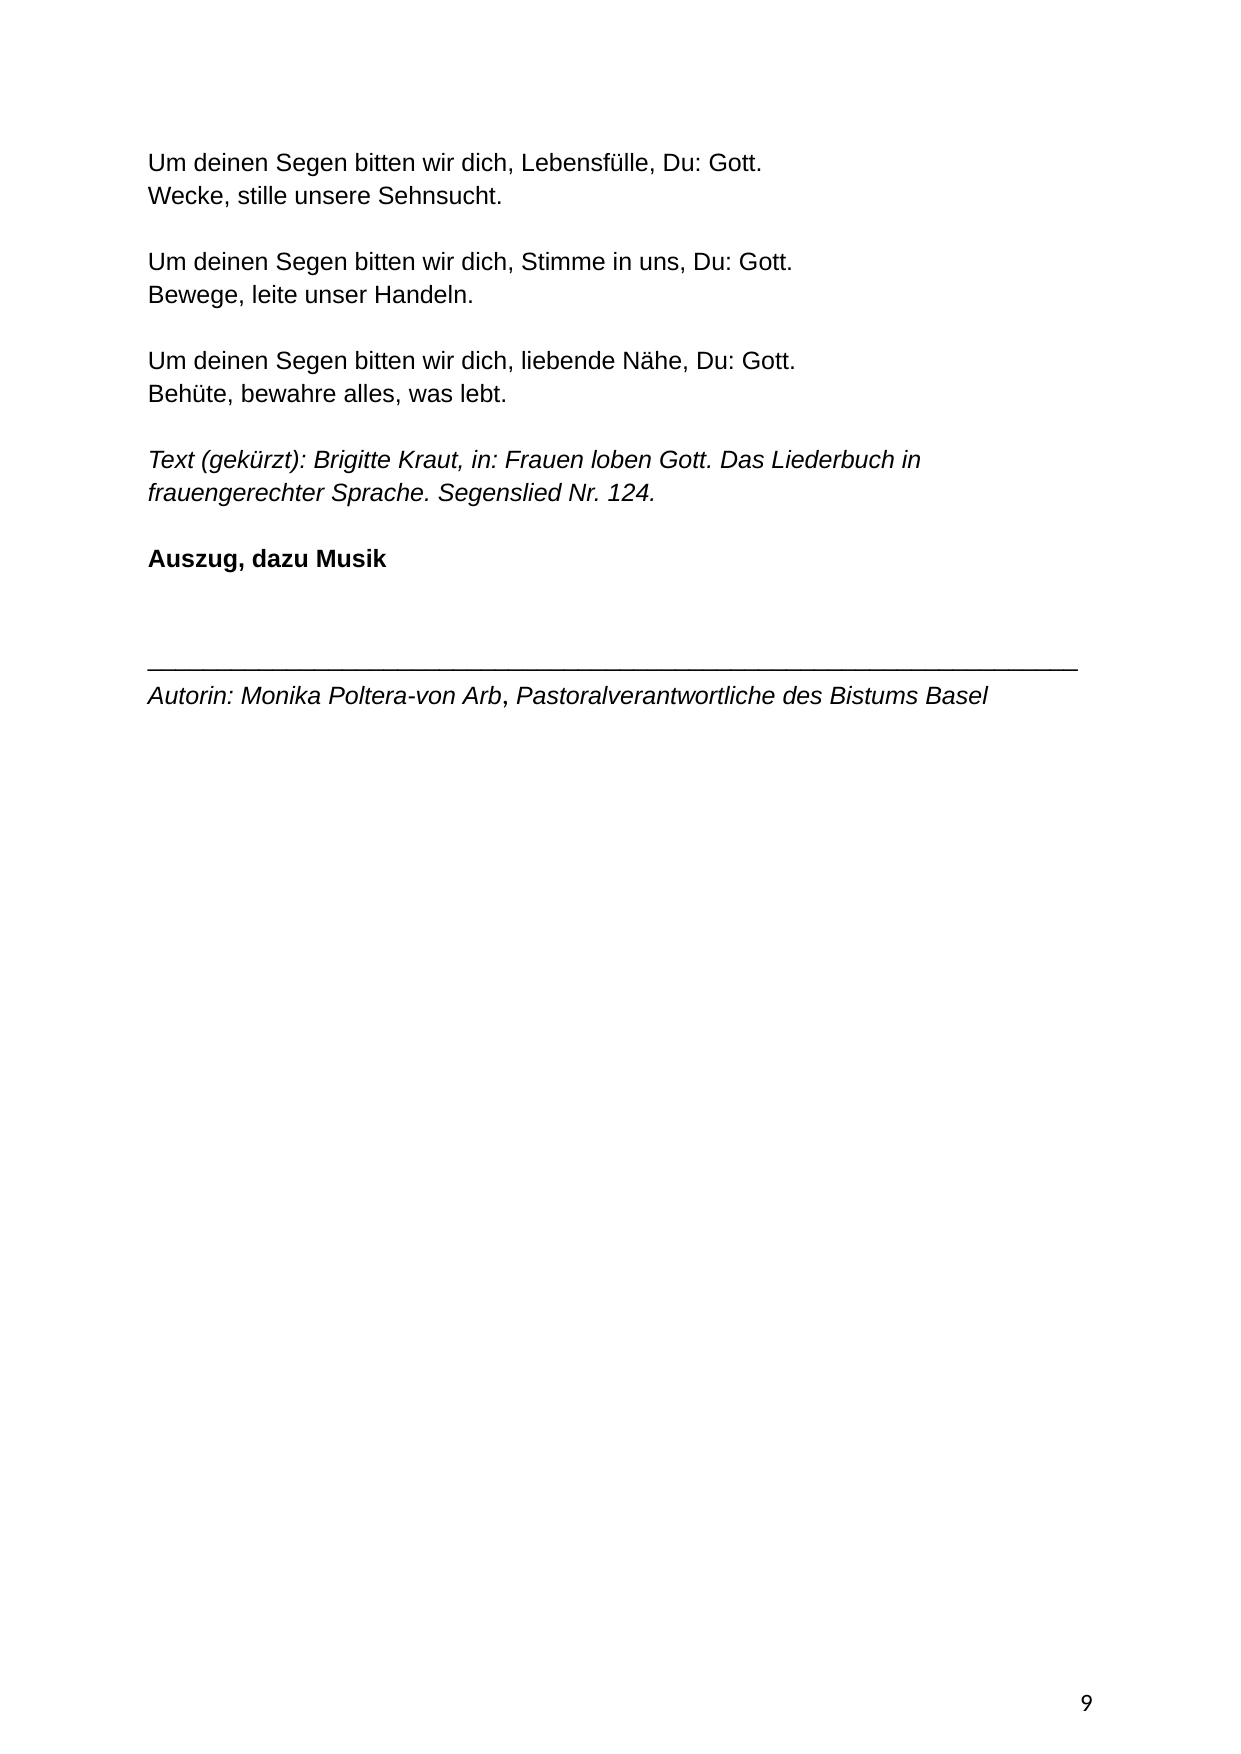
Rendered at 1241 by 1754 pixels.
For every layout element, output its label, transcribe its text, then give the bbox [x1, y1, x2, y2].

text Autorin: Monika Poltera-von Arb, Pastoralverantwortliche des Bistums Basel [148, 676, 1093, 712]
text Um deinen Segen bitten wir dich, Stimme in uns, Du: Gott. [148, 247, 1093, 275]
text Auszug, dazu Musik [148, 544, 1093, 573]
text Um deinen Segen bitten wir dich, Lebensfülle, Du: Gott. [148, 148, 1093, 176]
text Behüte, bewahre alles, was lebt. [148, 379, 1093, 407]
text Text (gekürzt): Brigitte Kraut, in: Frauen loben Gott. Das Liederbuch in frauengerechter Sprache. Segenslied Nr. 124. [148, 445, 1093, 507]
text Um deinen Segen bitten wir dich, liebende Nähe, Du: Gott. [148, 346, 1093, 374]
text Bewege, leite unser Handeln. [148, 280, 1093, 308]
text ___________________________________________________________________ [148, 643, 1093, 672]
text Wecke, stille unsere Sehnsucht. [148, 181, 1093, 209]
